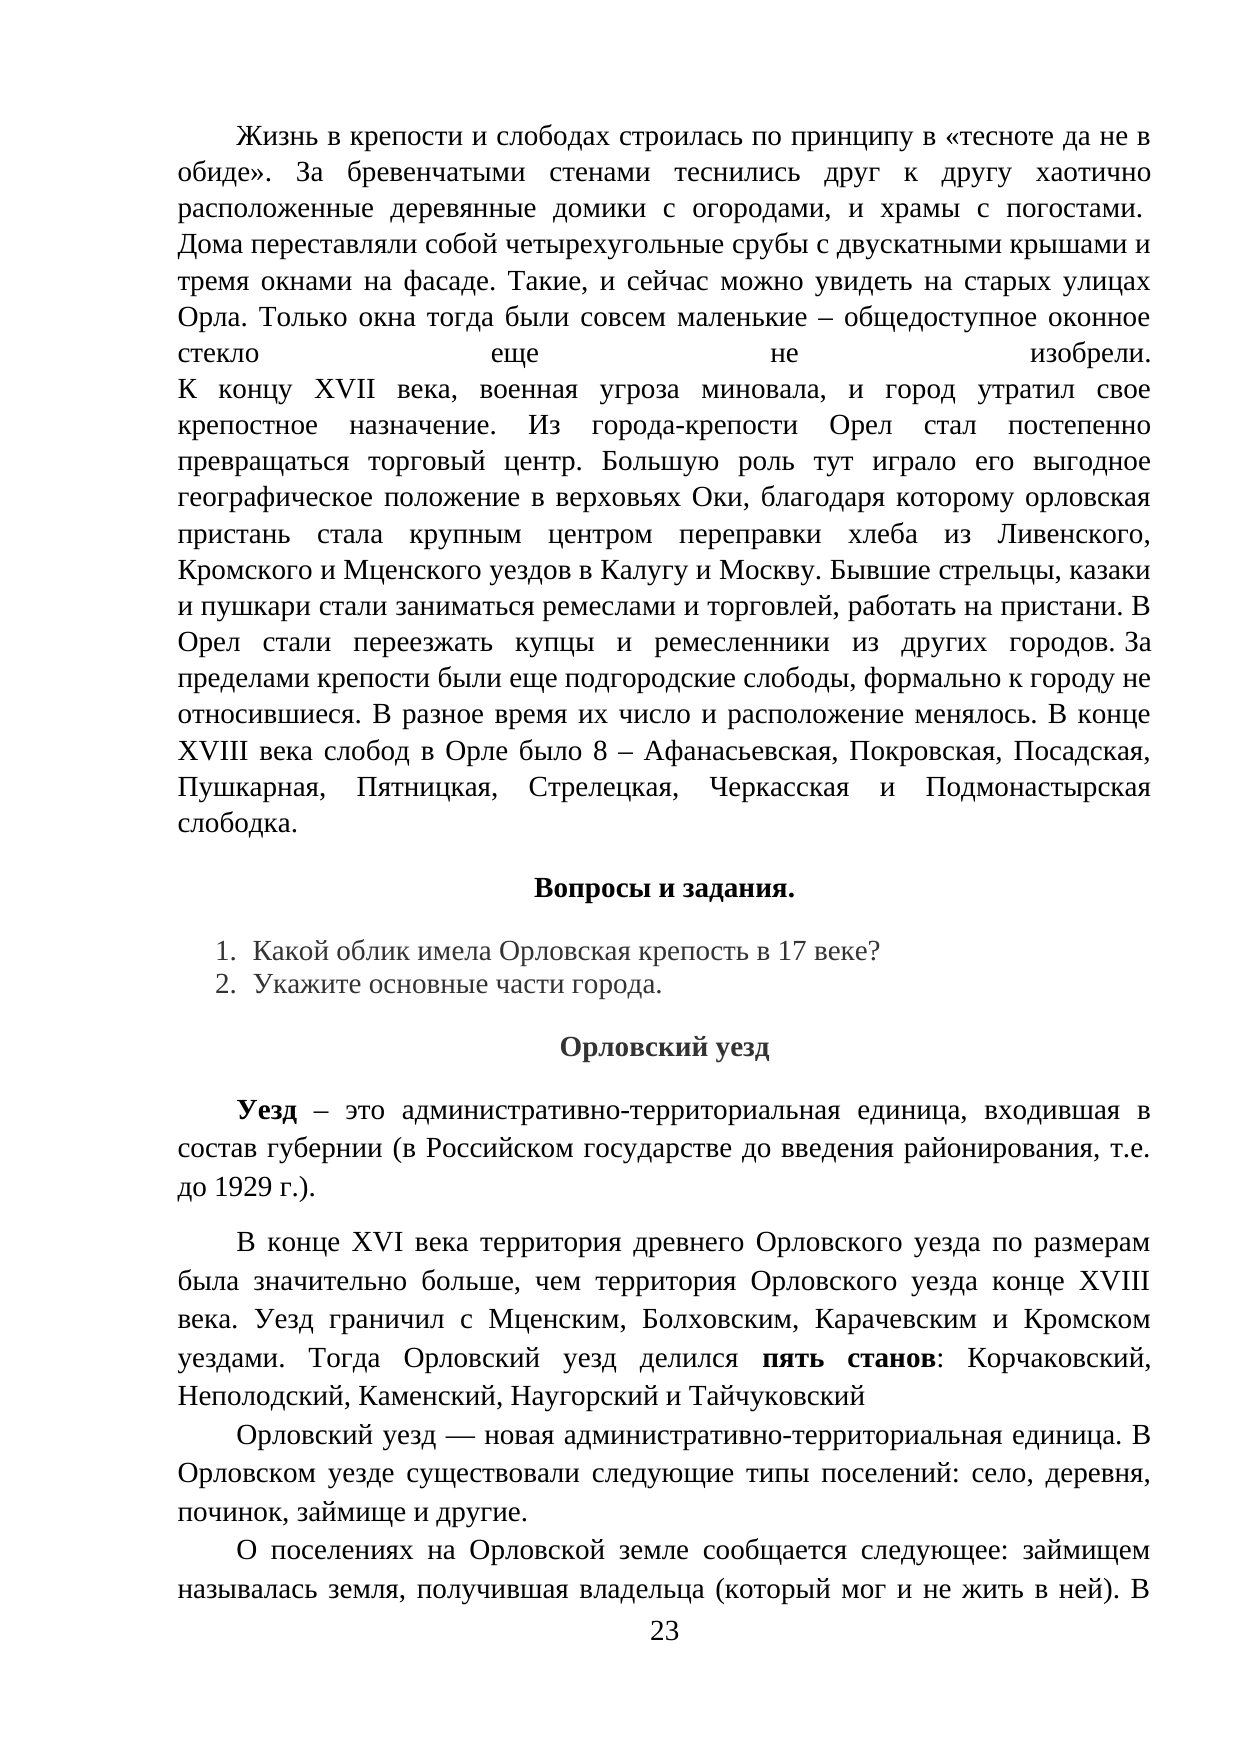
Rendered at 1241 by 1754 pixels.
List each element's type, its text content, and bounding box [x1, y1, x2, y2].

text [177, 1535, 1152, 1607]
text В конце XVI века территория древнего Орловского уезда по размерам была значительно больше, чем территория Орловского уезда конце XVIII века. Уезд граничил с Мценским, Болховским, Карачевским и Кромском уездами. Тогда Орловский уезд делился пять станов: Корчаковский, Неполодский, Каменский, Наугорский и Тайчуковский [177, 1342, 1152, 1530]
list Какой облик имела Орловская крепость в 17 веке? [215, 1022, 1152, 1055]
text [177, 118, 1152, 188]
text Уезд – это административно-территориальная единица, входившая в состав губернии (в Российском государстве до введения районирования, т.е. до 1929 г.). [177, 1210, 1152, 1321]
text Орловский уезд [177, 1147, 1152, 1181]
text Вопросы и задания. [177, 959, 1152, 993]
list Укажите основные части города. [215, 1084, 1152, 1118]
text Жизнь в крепости и слободах строилась по принципу в «тесноте да не в обиде». За бревенчатыми стенами теснились друг к другу хаотично расположенные деревянные домики с огородами, и храмы с погостами. Дома переставляли собой четырехугольные срубы с двускатными крышами и тремя окнами на фасаде. Такие, и сейчас можно увидеть на старых улицах Орла. Только окна тогда были совсем маленькие – общедоступное оконное стекло еще не изобрели. К концу XVII века, военная угроза миновала, и город утратил свое крепостное назначение. Из города-крепости Орел стал постепенно превращаться торговый центр. Большую роль тут играло его выгодное географическое положение в верховьях Оки, благодаря которому орловская пристань стала крупным центром переправки хлеба из Ливенского, Кромского и Мценского уездов в Калугу и Москву. Бывшие стрельцы, казаки и пушкари стали заниматься ремеслами и торговлей, работать на пристани. В Орел стали переезжать купцы и ремесленники из других городов. За пределами крепости были еще подгородские слободы, формально к городу не относившиеся. В разное время их число и расположение менялось. В конце XVIII века слобод в Орле было 8 – Афанасьевская, Покровская, Посадская, Пушкарная, Пятницкая, Стрелецкая, Черкасская и Подмонастырская слободка. [177, 207, 1152, 927]
